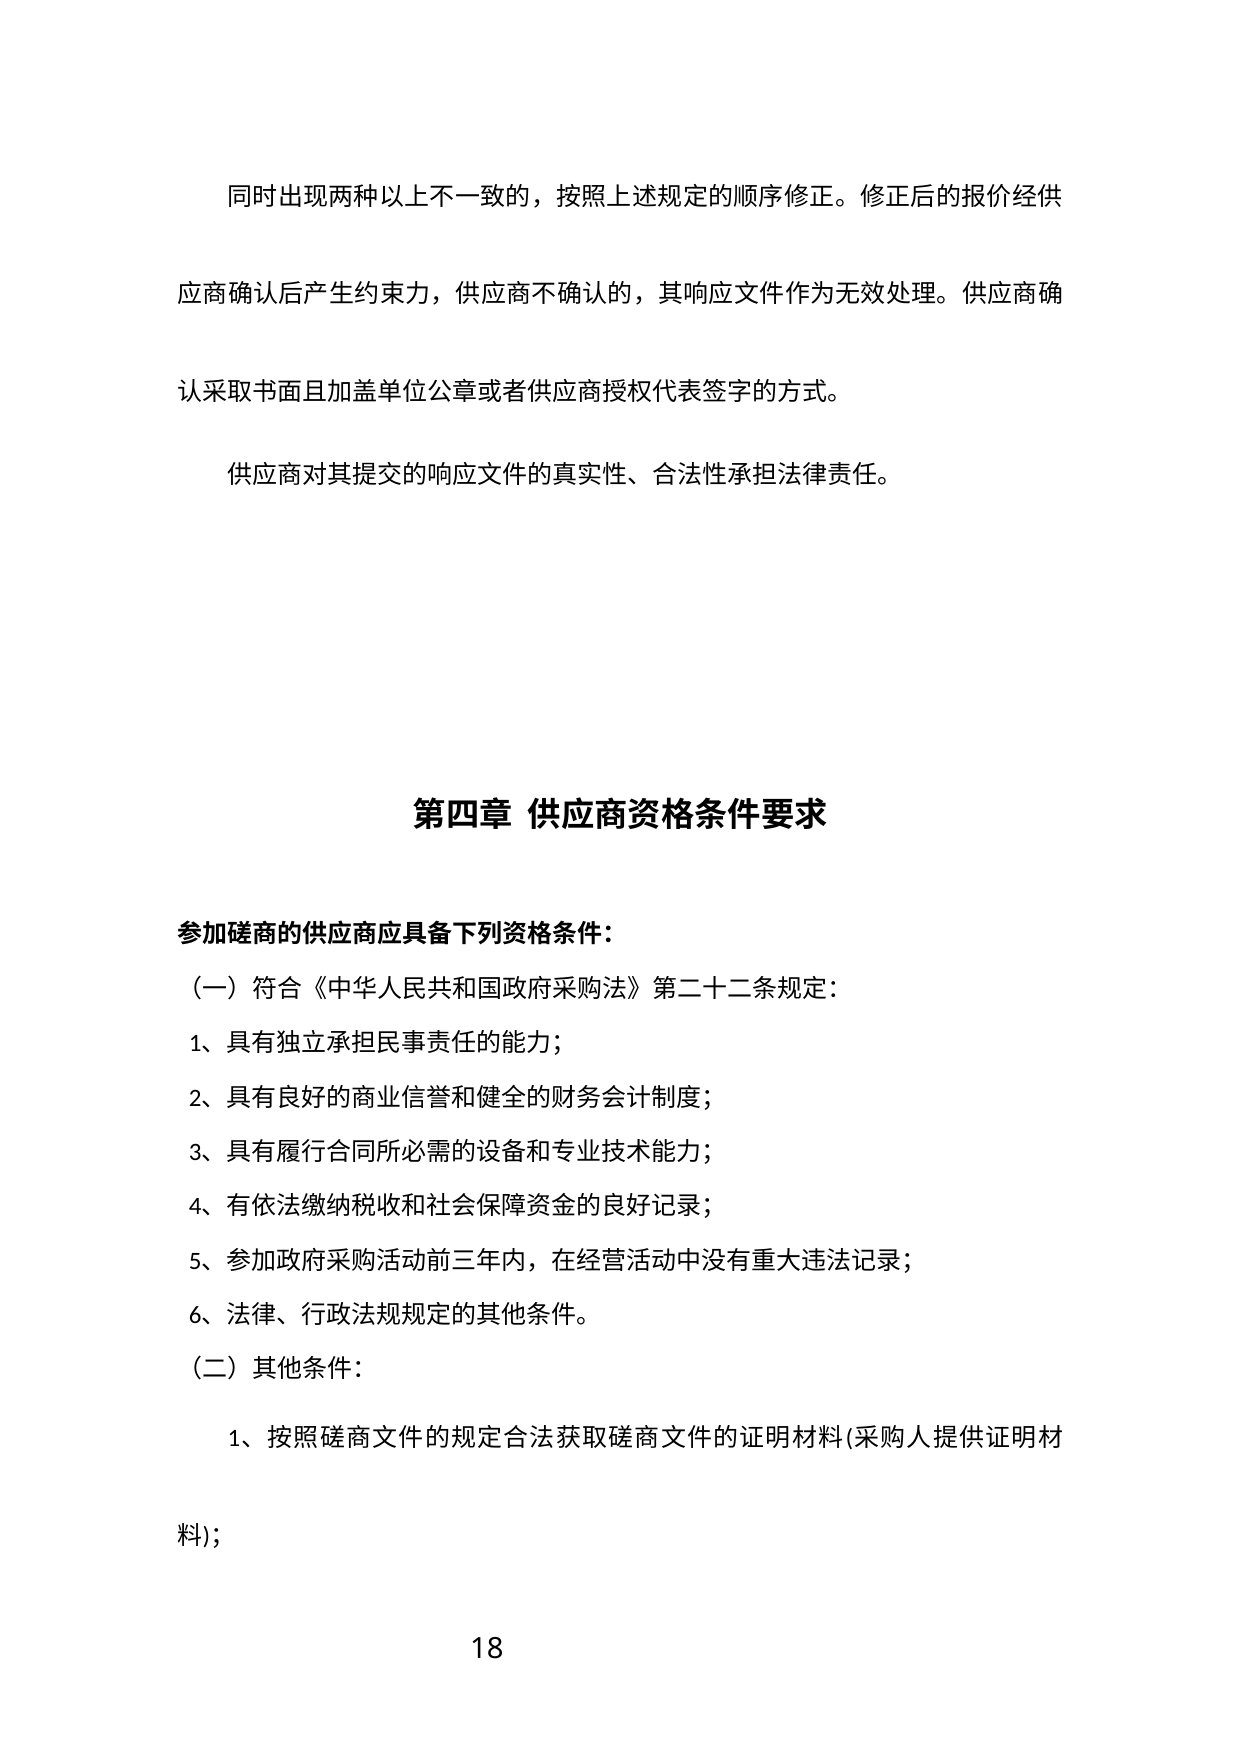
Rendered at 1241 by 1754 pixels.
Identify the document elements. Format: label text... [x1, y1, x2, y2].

text 供应商对其提交的响应文件的真实性、合法性承担法律责任。 [177, 440, 1063, 505]
text （一）符合《中华人民共和国政府采购法》第二十二条规定： [177, 968, 1063, 1004]
text （二）其他条件： [177, 1349, 1063, 1385]
text 1、按照磋商文件的规定合法获取磋商文件的证明材料(采购人提供证明材料)； [177, 1403, 1063, 1566]
text 2、具有良好的商业信誉和健全的财务会计制度； [177, 1077, 1063, 1113]
text 5、参加政府采购活动前三年内，在经营活动中没有重大违法记录； [177, 1240, 1063, 1276]
text 4、有依法缴纳税收和社会保障资金的良好记录； [177, 1186, 1063, 1222]
text 参加磋商的供应商应具备下列资格条件： [177, 914, 1063, 950]
text 第四章 供应商资格条件要求 [177, 779, 1063, 844]
text 3、具有履行合同所必需的设备和专业技术能力； [177, 1131, 1063, 1168]
text 1、具有独立承担民事责任的能力； [177, 1023, 1063, 1059]
text 同时出现两种以上不一致的，按照上述规定的顺序修正。修正后的报价经供应商确认后产生约束力，供应商不确认的，其响应文件作为无效处理。供应商确认采取书面且加盖单位公章或者供应商授权代表签字的方式。 [177, 162, 1063, 422]
text 6、法律、行政法规规定的其他条件。 [177, 1294, 1063, 1331]
